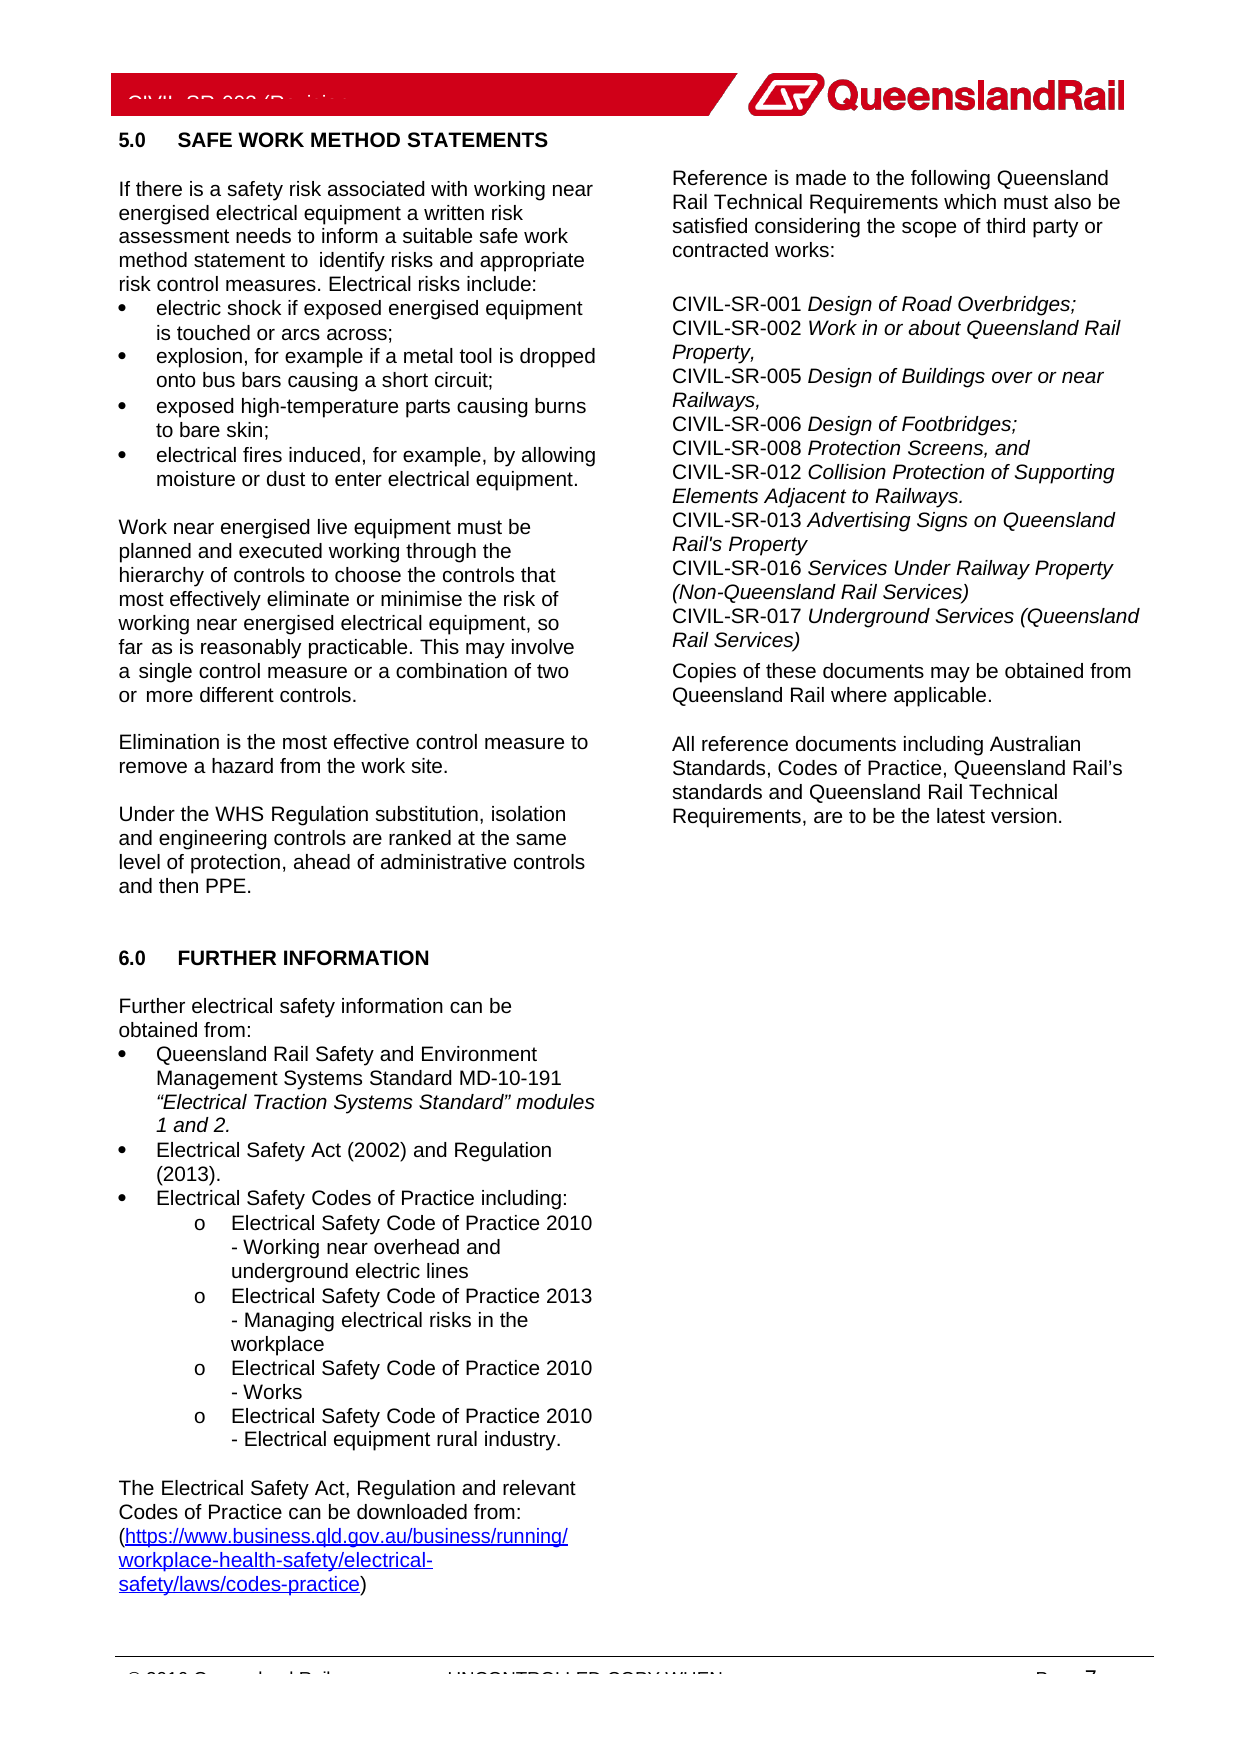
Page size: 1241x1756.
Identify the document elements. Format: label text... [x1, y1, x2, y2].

text CIVIL-SR-013 Advertising Signs on Queensland Rail's Property [672, 508, 1149, 556]
text CIVIL-SR-012 Collision Protection of Supporting Elements Adjacent to Railways. [672, 460, 1149, 508]
text CIVIL-SR-001 Design of Road Overbridges; CIVIL-SR-002 Work in or about Queensland Rail Property, [672, 292, 1120, 364]
text CIVIL-SR-008 Protection Screens, and [672, 436, 1167, 460]
list Working near overhead and underground electric lines [231, 1236, 501, 1283]
list exposed high-temperature parts causing burns to bare skin; [118, 394, 587, 442]
text CIVIL-SR-005 Design of Buildings over or near Railways, [672, 364, 1149, 412]
list Electrical Safety Code of Practice 2010 [193, 1356, 597, 1381]
text If there is a safety risk associated with working near energised electrical equipment a written risk assessment needs to inform a suitable safe work method statement to identify risks and appropriate risk control measures. Electrical risks include: [118, 176, 597, 296]
text Reference is made to the following Queensland Rail Technical Requirements which must also be satisfied considering the scope of third party or contracted works: [672, 166, 1136, 261]
text Under the WHS Regulation substitution, isolation and engineering controls are ranked at the same level of protection, ahead of administrative controls and then PPE. [118, 802, 588, 898]
text CIVIL-SR-006 Design of Footbridges; [672, 412, 1167, 436]
list explosion, for example if a metal tool is dropped onto bus bars causing a short circuit; [118, 344, 597, 392]
list Managing electrical risks in the workplace [231, 1308, 528, 1356]
list Electrical Safety Code of Practice 2010 [193, 1404, 597, 1428]
text Work near energised live equipment must be planned and executed working through the hierarchy of controls to choose the controls that most effectively eliminate or minimise the risk of working near energised electrical equipment, so far as is reasonably practicable. This may involve a single control measure or a combination of two or more different controls. [118, 515, 588, 706]
text Copies of these documents may be obtained from Queensland Rail where applicable. [672, 659, 1149, 707]
list electrical fires induced, for example, by allowing moisture or dust to enter electrical equipment. [118, 444, 597, 491]
text Elimination is the most effective control measure to remove a hazard from the work site. [118, 730, 588, 778]
list Queensland Rail Safety and Environment Management Systems Standard MD-10-191 “Electrical Traction Systems Standard” modules 1 and 2. [118, 1042, 596, 1137]
text All reference documents including Australian Standards, Codes of Practice, Queensland Rail’s standards and Queensland Rail Technical Requirements, are to be the latest version. [672, 732, 1149, 828]
subtitle 5.0 SAFE WORK METHOD STATEMENTS [118, 128, 597, 152]
text CIVIL-SR-017 Underground Services (Queensland Rail Services) [672, 604, 1152, 652]
list Electrical Safety Code of Practice 2013 [193, 1283, 597, 1308]
list Electrical Safety Code of Practice 2010 [193, 1211, 597, 1236]
list electric shock if exposed energised equipment is touched or arcs across; [118, 296, 583, 344]
picture [111, 73, 1124, 116]
text The Electrical Safety Act, Regulation and relevant Codes of Practice can be downloaded from: (https://www.business.qld.gov.au/business/running/ workplace-health-safety/electrical- safety/laws/codes-practice) [118, 1476, 592, 1595]
list Electrical Safety Codes of Practice including: [118, 1186, 597, 1211]
text Further electrical safety information can be obtained from: [118, 994, 583, 1042]
text CIVIL-SR-016 Services Under Railway Property (Non-Queensland Rail Services) [672, 556, 1113, 604]
list Electrical equipment rural industry. [231, 1428, 597, 1452]
subtitle 6.0 FURTHER INFORMATION [118, 946, 597, 970]
list Electrical Safety Act (2002) and Regulation (2013). [118, 1138, 553, 1186]
list Works [231, 1381, 597, 1404]
